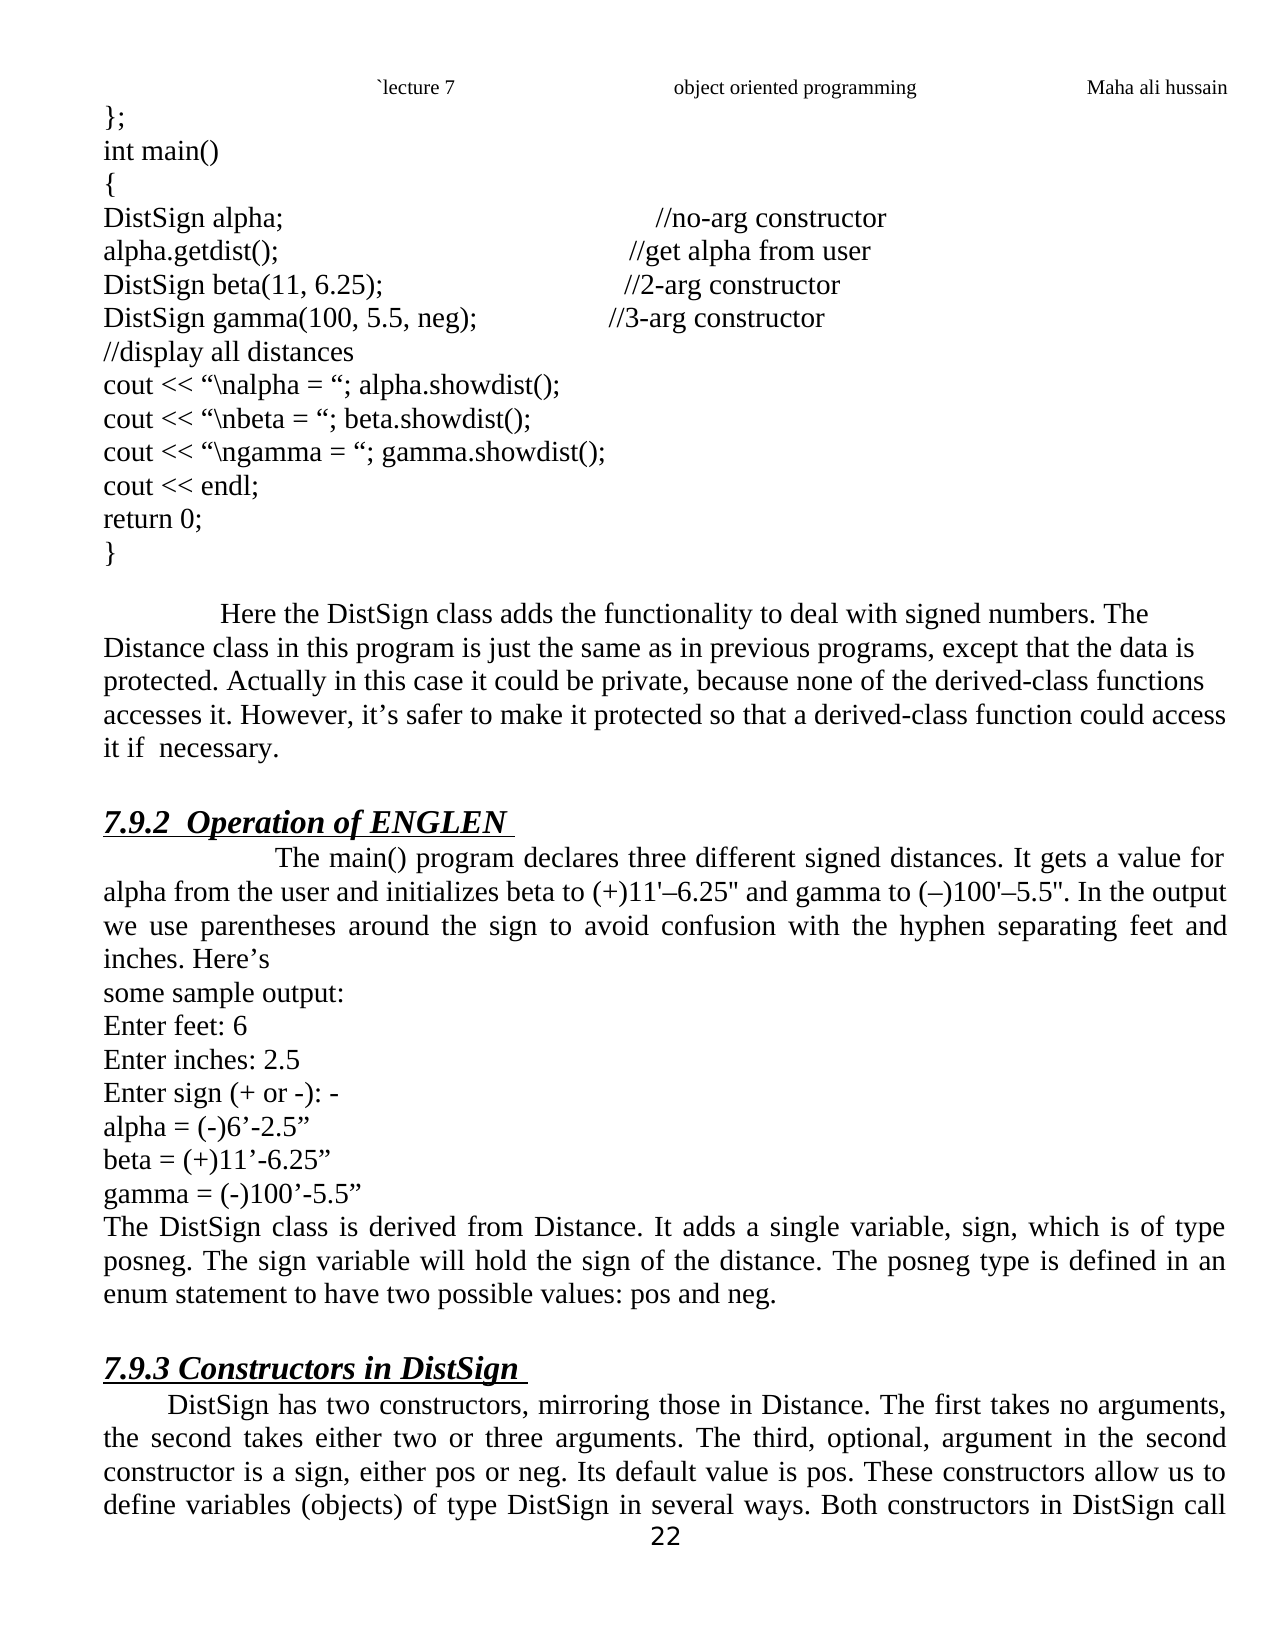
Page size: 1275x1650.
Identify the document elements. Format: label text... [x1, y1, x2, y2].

text DistSign alpha; //no-arg constructor [103, 200, 1228, 233]
text The DistSign class is derived from Distance. It adds a single variable, sign, which is of type posneg. The sign variable will hold the sign of the distance. The posneg type is defined in an enum statement to have two possible values: pos and neg. [103, 1209, 1228, 1310]
text beta = (+)11’-6.25” [103, 1142, 1228, 1176]
text }; [103, 99, 1228, 133]
text The main() program declares three different signed distances. It gets a value for alpha from the user and initializes beta to (+)11'–6.25'' and gamma to (–)100'–5.5''. In the output we use parentheses around the sign to avoid confusion with the hyphen separating feet and inches. Here’s [103, 841, 1228, 975]
text return 0; [103, 502, 1228, 535]
text DistSign beta(11, 6.25); //2-arg constructor [103, 267, 1228, 300]
text cout << endl; [103, 468, 1228, 502]
text alpha = (-)6’-2.5” [103, 1109, 1228, 1142]
text Enter feet: 6 [103, 1008, 1228, 1042]
text 7.9.3 Constructors in DistSign [103, 1348, 1228, 1387]
text //display all distances [103, 334, 1228, 367]
text gamma = (-)100’-5.5” [103, 1176, 1228, 1209]
text some sample output: [103, 975, 1228, 1008]
text alpha.getdist(); //get alpha from user [103, 233, 1228, 267]
text cout << “\nalpha = “; alpha.showdist(); [103, 367, 1228, 401]
text Enter inches: 2.5 [103, 1042, 1228, 1075]
text DistSign gamma(100, 5.5, neg); //3-arg constructor [103, 300, 1228, 334]
text { [103, 166, 1228, 200]
text 7.9.2 Operation of ENGLEN [103, 802, 1228, 841]
text cout << “\nbeta = “; beta.showdist(); [103, 401, 1228, 434]
text Enter sign (+ or -): - [103, 1075, 1228, 1109]
text Here the DistSign class adds the functionality to deal with signed numbers. The Distance class in this program is just the same as in previous programs, except that the data is protected. Actually in this case it could be private, because none of the derived-class functions accesses it. However, it’s safer to make it protected so that a derived-class function could access it if necessary. [103, 596, 1228, 764]
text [103, 1387, 1228, 1521]
text cout << “\ngamma = “; gamma.showdist(); [103, 434, 1228, 468]
text int main() [103, 133, 1228, 166]
text } [103, 535, 1228, 569]
